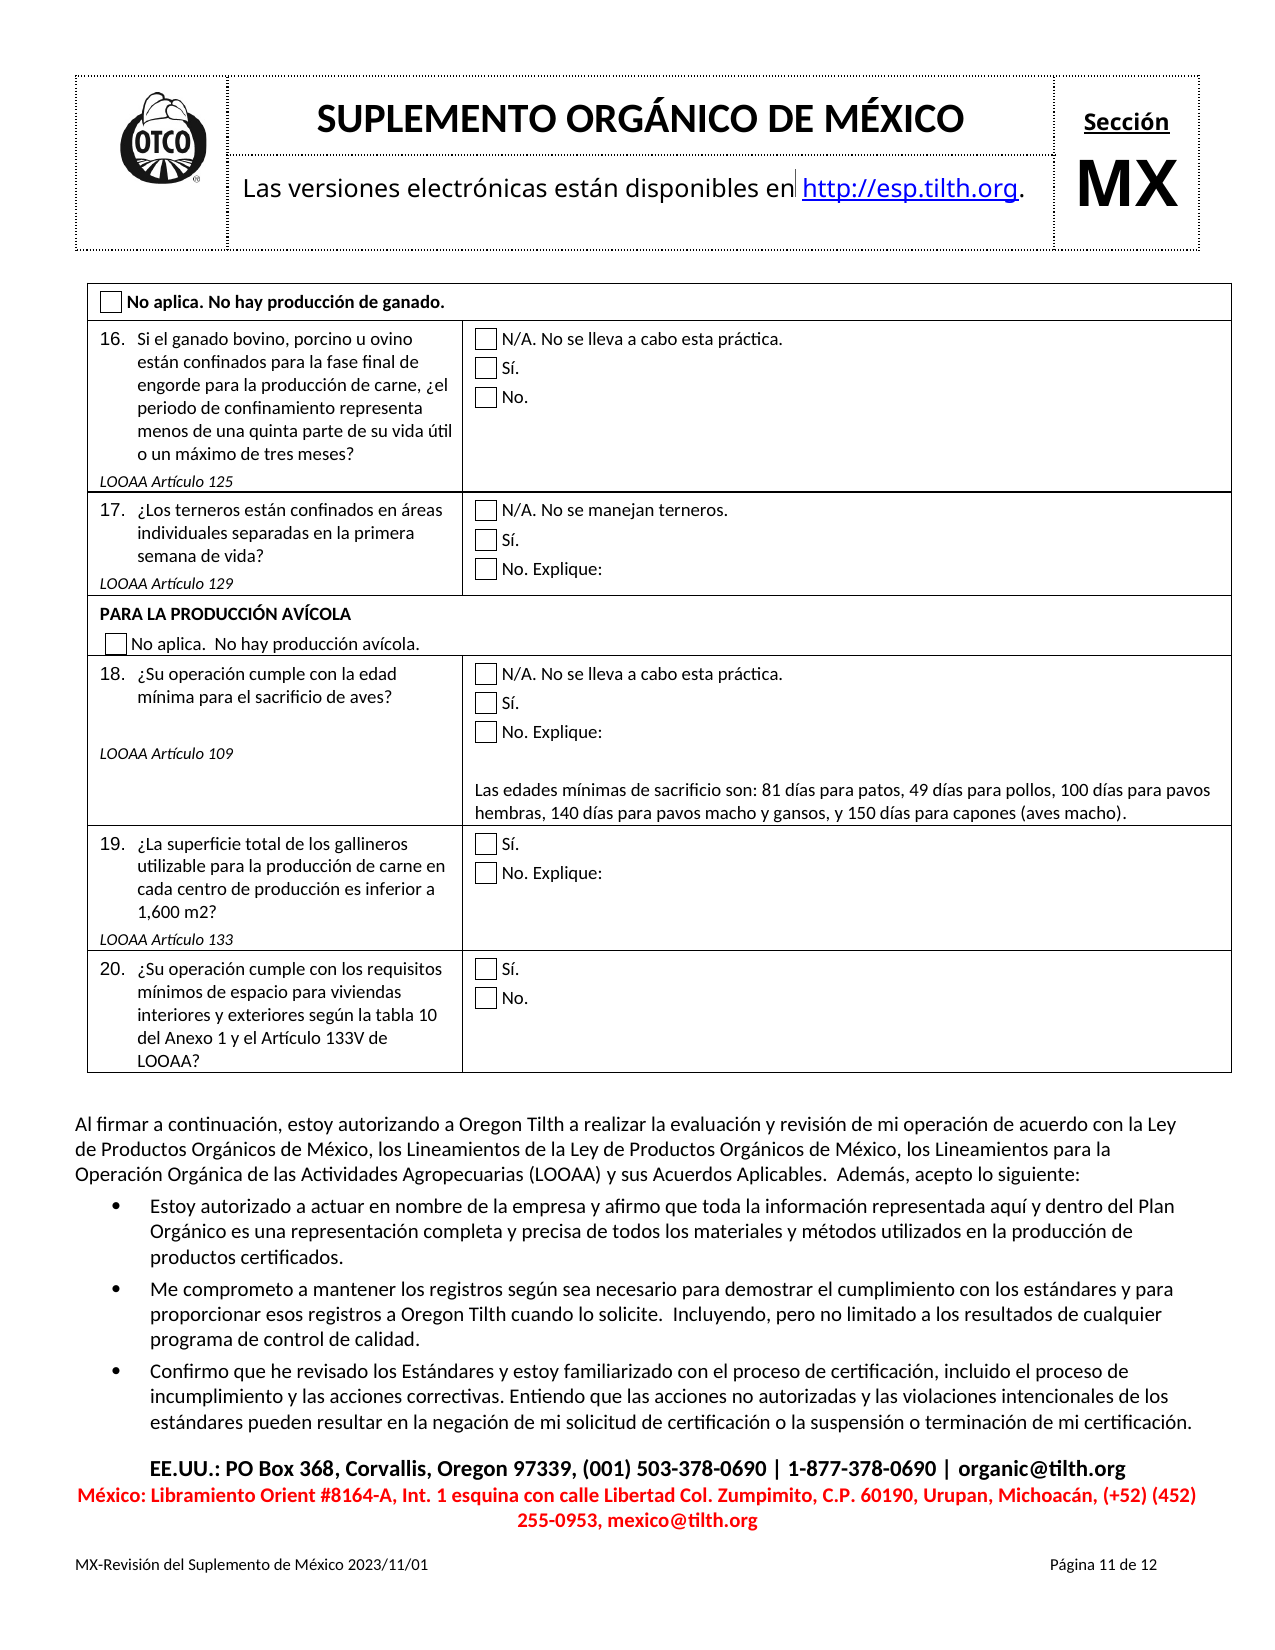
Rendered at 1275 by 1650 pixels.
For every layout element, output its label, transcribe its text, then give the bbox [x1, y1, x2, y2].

table_cell Sí. No. Explique: [463, 826, 1231, 950]
table_cell N/A. No se lleva a cabo esta práctica. Sí. No. [463, 321, 1231, 491]
table_cell ¿Los terneros están confinados en áreas individuales separadas en la primera semana de vida? LOOAA Artículo 129 [88, 493, 462, 595]
table_cell Sí. No. [463, 951, 1231, 1072]
table_cell ¿Su operación cumple con la edad mínima para el sacrificio de aves? LOOAA Artículo 109 [88, 656, 462, 824]
list Estoy autorizado a actuar en nombre de la empresa y afirmo que toda la información representada aquí y dentro del Plan Orgánico es una representación completa y precisa de todos los materiales y métodos utilizados en la producción de productos certificados. [112, 1193, 1200, 1269]
picture [120, 92, 207, 184]
table_header No aplica. No hay producción de ganado. [88, 284, 1231, 320]
table_cell N/A. No se manejan terneros. Sí. No. Explique: [463, 493, 1231, 595]
table_cell PARA LA PRODUCCIÓN AVÍCOLA No aplica. No hay producción avícola. [88, 596, 1231, 655]
table_cell ¿La superficie total de los gallineros utilizable para la producción de carne en cada centro de producción es inferior a 1,600 m2? LOOAA Artículo 133 [88, 826, 462, 950]
table_cell ¿Su operación cumple con los requisitos mínimos de espacio para viviendas interiores y exteriores según la tabla 10 del Anexo 1 y el Artículo 133V de LOOAA? [88, 951, 462, 1072]
text Al firmar a continuación, estoy autorizando a Oregon Tilth a realizar la evaluación y revisión de mi operación de acuerdo con la Ley de Productos Orgánicos de México, los Lineamientos de la Ley de Productos Orgánicos de México, los Lineamientos para la Operación Orgánica de las Actividades Agropecuarias (LOOAA) y sus Acuerdos Aplicables. Además, acepto lo siguiente: [75, 1111, 1200, 1187]
table_cell N/A. No se lleva a cabo esta práctica. Sí. No. Explique: Las edades mínimas de sacrificio son: 81 días para patos, 49 días para pollos, 100 días para pavos hembras, 140 días para pavos macho y gansos, y 150 días para capones (aves macho). [463, 656, 1231, 824]
table_cell Si el ganado bovino, porcino u ovino están confinados para la fase final de engorde para la producción de carne, ¿el periodo de confinamiento representa menos de una quinta parte de su vida útil o un máximo de tres meses? LOOAA Artículo 125 [88, 321, 462, 491]
list Confirmo que he revisado los Estándares y estoy familiarizado con el proceso de certificación, incluido el proceso de incumplimiento y las acciones correctivas. Entiendo que las acciones no autorizadas y las violaciones intencionales de los estándares pueden resultar en la negación de mi solicitud de certificación o la suspensión o terminación de mi certificación. [112, 1358, 1200, 1434]
list Me comprometo a mantener los registros según sea necesario para demostrar el cumplimiento con los estándares y para proporcionar esos registros a Oregon Tilth cuando lo solicite. Incluyendo, pero no limitado a los resultados de cualquier programa de control de calidad. [112, 1276, 1200, 1352]
